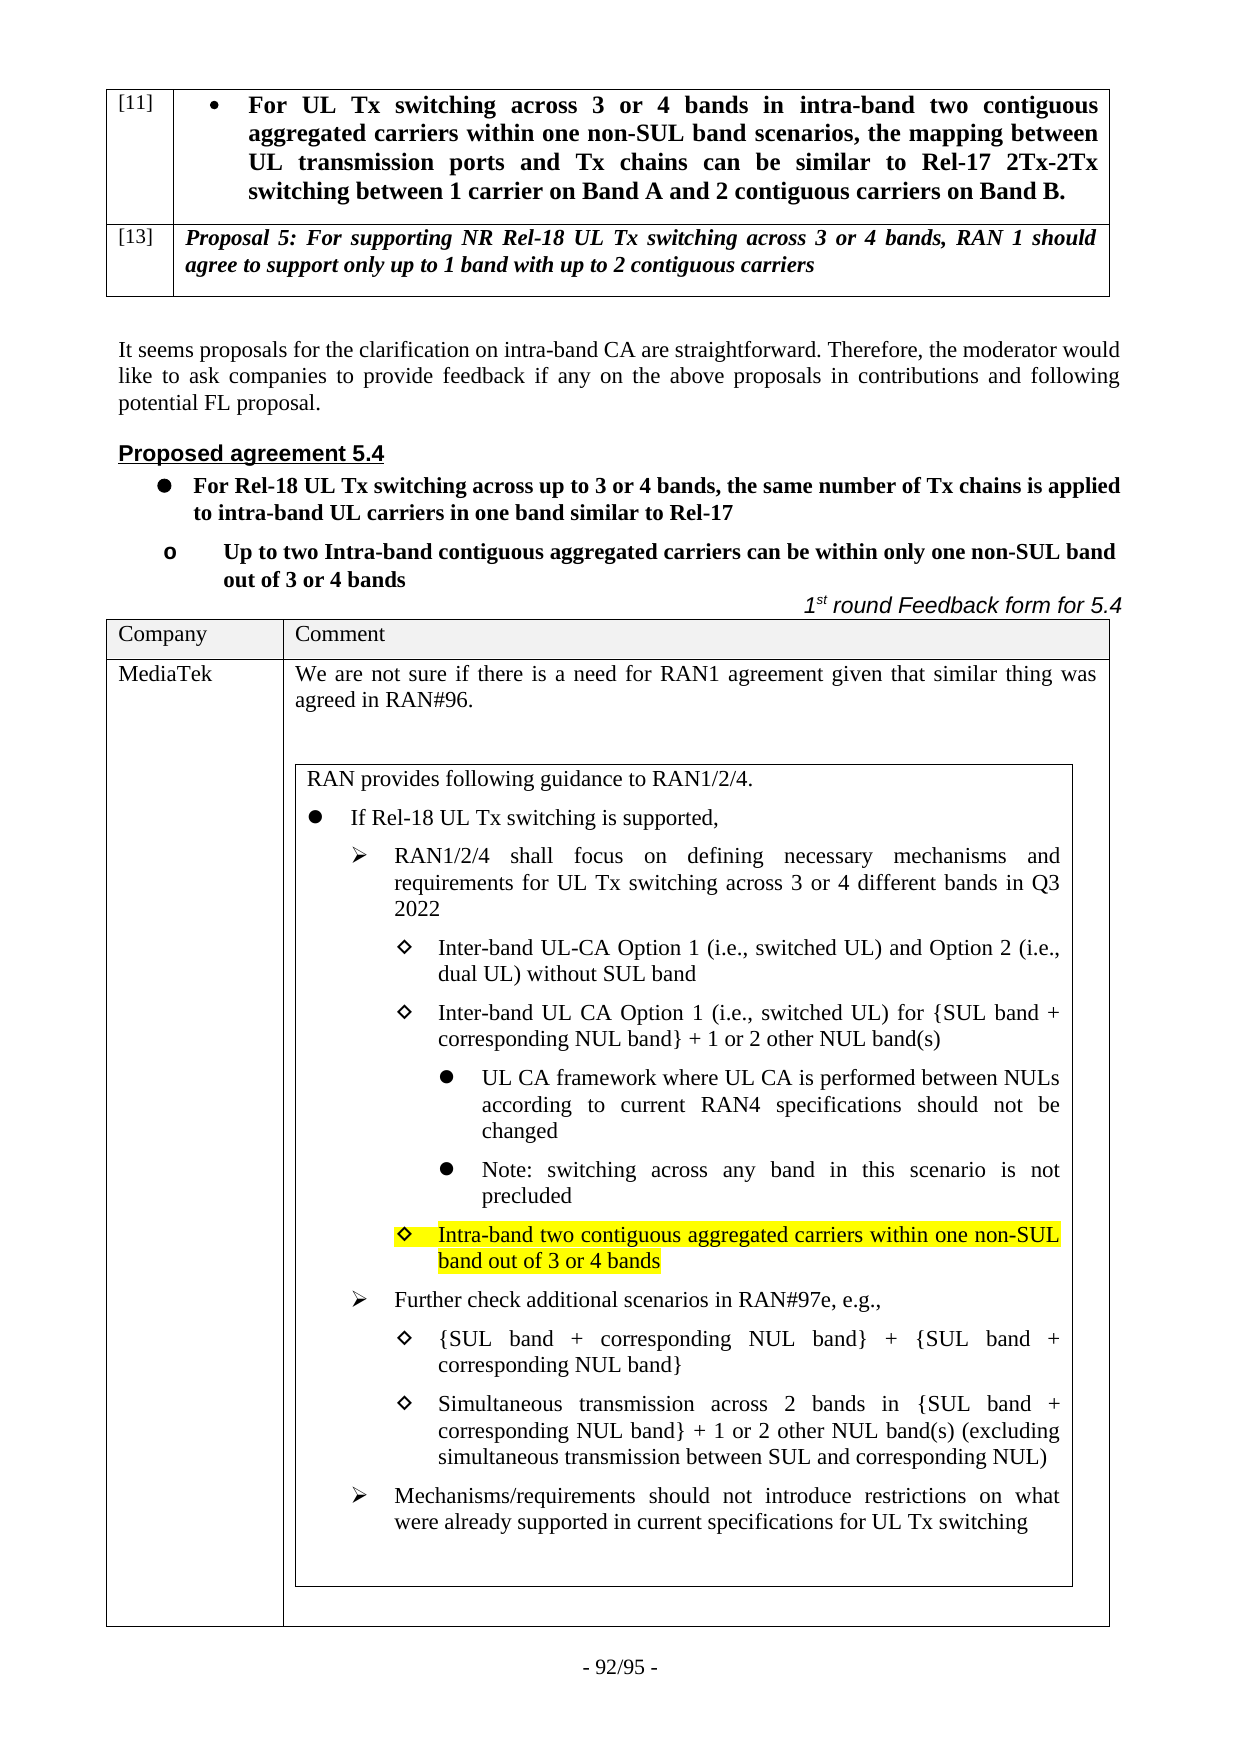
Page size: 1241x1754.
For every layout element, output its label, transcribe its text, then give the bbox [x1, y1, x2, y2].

table_cell Proposal 5: For supporting NR Rel-18 UL Tx switching across 3 or 4 bands, RAN 1 should agree to support only up to 1 band with up to 2 contiguous carriers [174, 225, 1109, 296]
subtitle Proposed agreement 5.4 [118, 440, 1122, 466]
text It seems proposals for the clarification on intra-band CA are straightforward. Therefore, the moderator would like to ask companies to provide feedback if any on the above proposals in contributions and following potential FL proposal. [118, 336, 1122, 415]
table_cell MediaTek [107, 660, 283, 1626]
subtitle 1st round Feedback form for 5.4 [118, 592, 1122, 619]
list For Rel-18 UL Tx switching across up to 3 or 4 bands, the same number of Tx chains is applied to intra-band UL carriers in one band similar to Rel-17 [156, 472, 1122, 525]
list Up to two Intra-band contiguous aggregated carriers can be within only one non-SUL band out of 3 or 4 bands [163, 538, 1122, 592]
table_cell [284, 660, 1109, 1626]
table_cell For UL Tx switching across 3 or 4 bands in intra-band two contiguous aggregated carriers within one non-SUL band scenarios, the mapping between UL transmission ports and Tx chains can be similar to Rel-17 2Tx-2Tx switching between 1 carrier on Band A and 2 contiguous carriers on Band B. [174, 90, 1109, 223]
table_cell [13] [107, 225, 173, 296]
table_cell [11] [107, 90, 173, 223]
table_header Company [107, 620, 283, 658]
table_header Comment [284, 620, 1109, 658]
